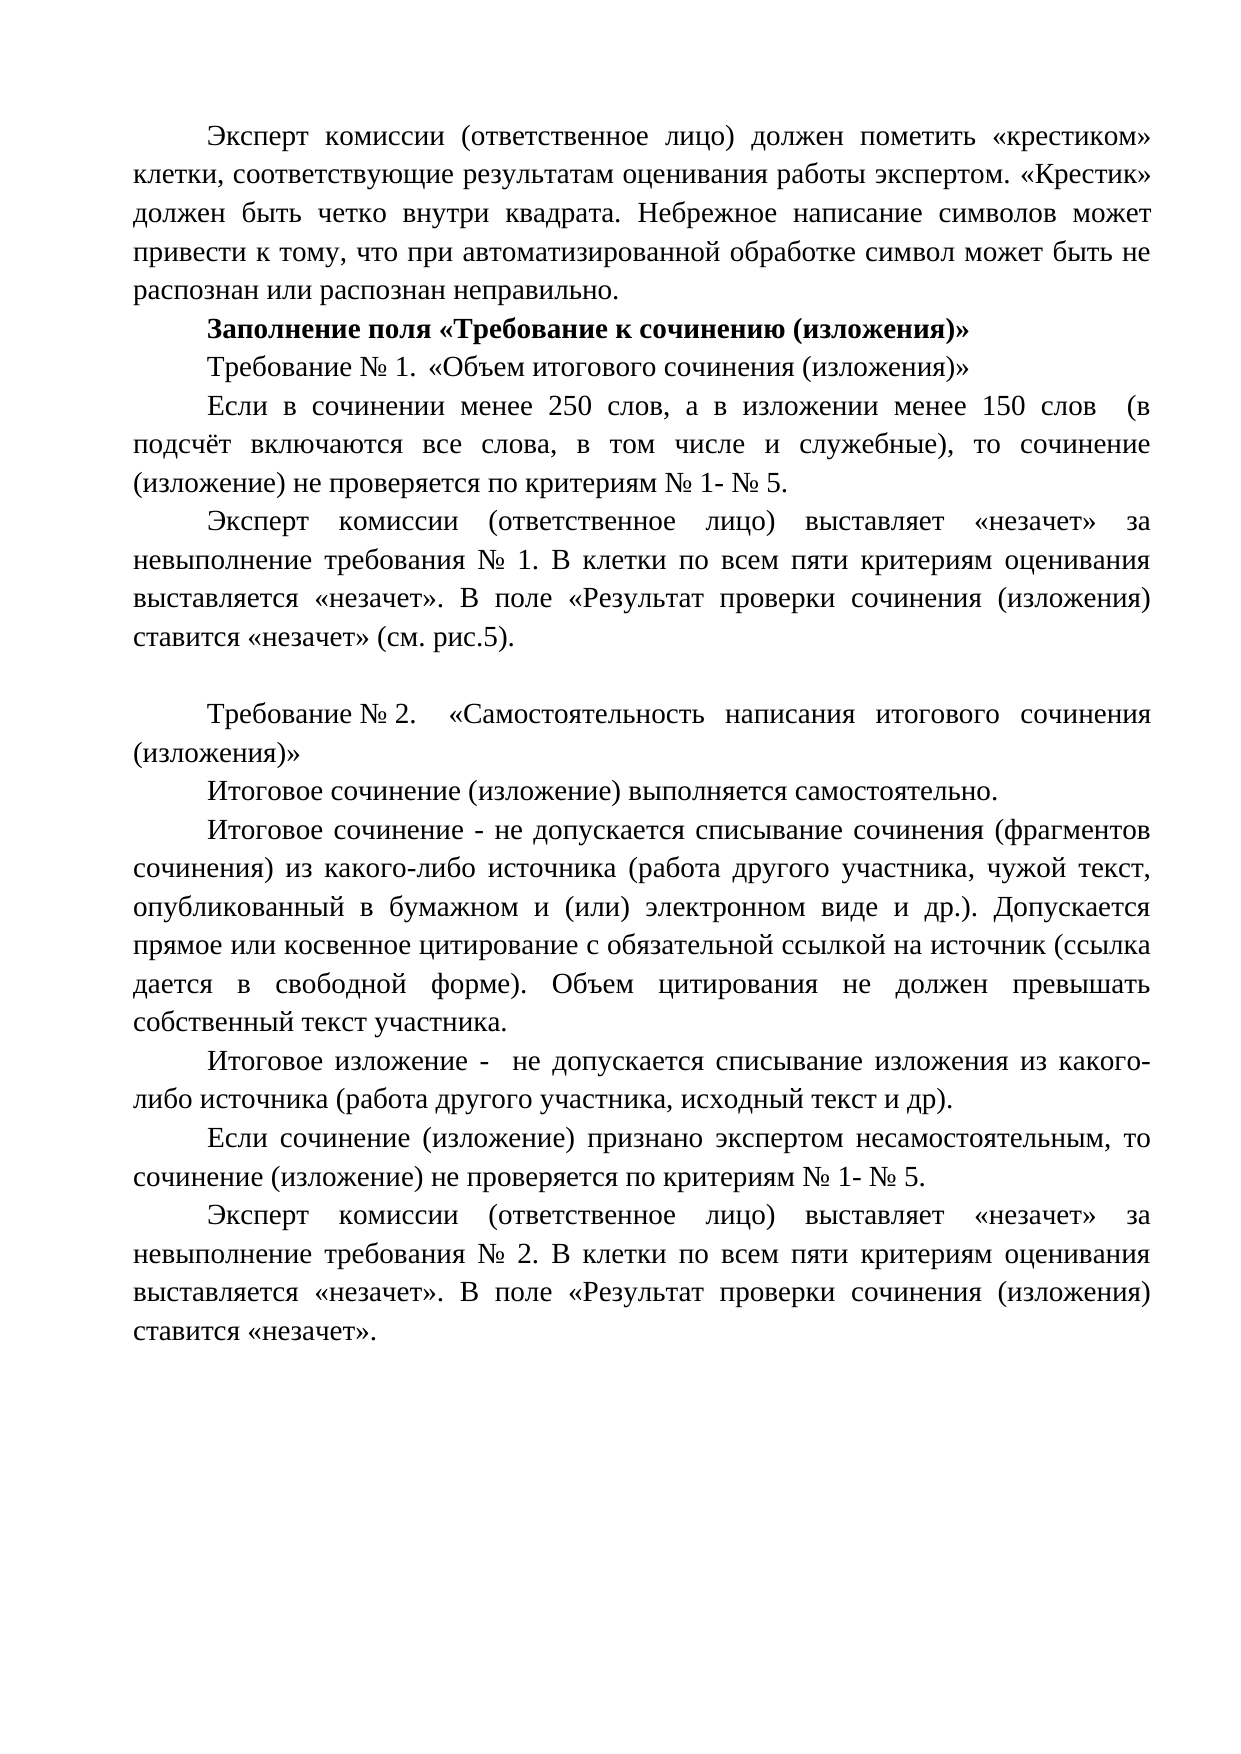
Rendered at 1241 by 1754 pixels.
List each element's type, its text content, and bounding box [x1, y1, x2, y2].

text Итоговое сочинение (изложение) выполняется самостоятельно. [133, 773, 1152, 807]
text Эксперт комиссии (ответственное лицо) выставляет «незачет» за невыполнение требования № 1. В клетки по всем пяти критериям оценивания выставляется «незачет». В поле «Результат проверки сочинения (изложения) ставится «незачет» (см. рис.5). [133, 503, 1152, 653]
text Итоговое сочинение - не допускается списывание сочинения (фрагментов сочинения) из какого-либо источника (работа другого участника, чужой текст, опубликованный в бумажном и (или) электронном виде и др.). Допускается прямое или косвенное цитирование с обязательной ссылкой на источник (ссылка дается в свободной форме). Объем цитирования не должен превышать собственный текст участника. [133, 812, 1152, 1038]
text Заполнение поля «Требование к сочинению (изложения)» [133, 311, 1152, 344]
text Требование № 1. «Объем итогового сочинения (изложения)» [133, 349, 1152, 383]
text Эксперт комиссии (ответственное лицо) выставляет «незачет» за невыполнение требования № 2. В клетки по всем пяти критериям оценивания выставляется «незачет». В поле «Результат проверки сочинения (изложения) ставится «незачет». [133, 1197, 1152, 1346]
text Требование № 2. «Самостоятельность написания итогового сочинения (изложения)» [133, 696, 1152, 768]
text Если в сочинении менее 250 слов, а в изложении менее 150 слов (в подсчёт включаются все слова, в том числе и служебные), то сочинение (изложение) не проверяется по критериям № 1- № 5. [133, 388, 1152, 498]
text Эксперт комиссии (ответственное лицо) должен пометить «крестиком» клетки, соответствующие результатам оценивания работы экспертом. «Крестик» должен быть четко внутри квадрата. Небрежное написание символов может привести к тому, что при автоматизированной обработке символ может быть не распознан или распознан неправильно. [133, 118, 1152, 306]
text Если сочинение (изложение) признано экспертом несамостоятельным, то сочинение (изложение) не проверяется по критериям № 1- № 5. [133, 1120, 1152, 1192]
text Итоговое изложение - не допускается списывание изложения из какого-либо источника (работа другого участника, исходный текст и др). [133, 1043, 1152, 1115]
